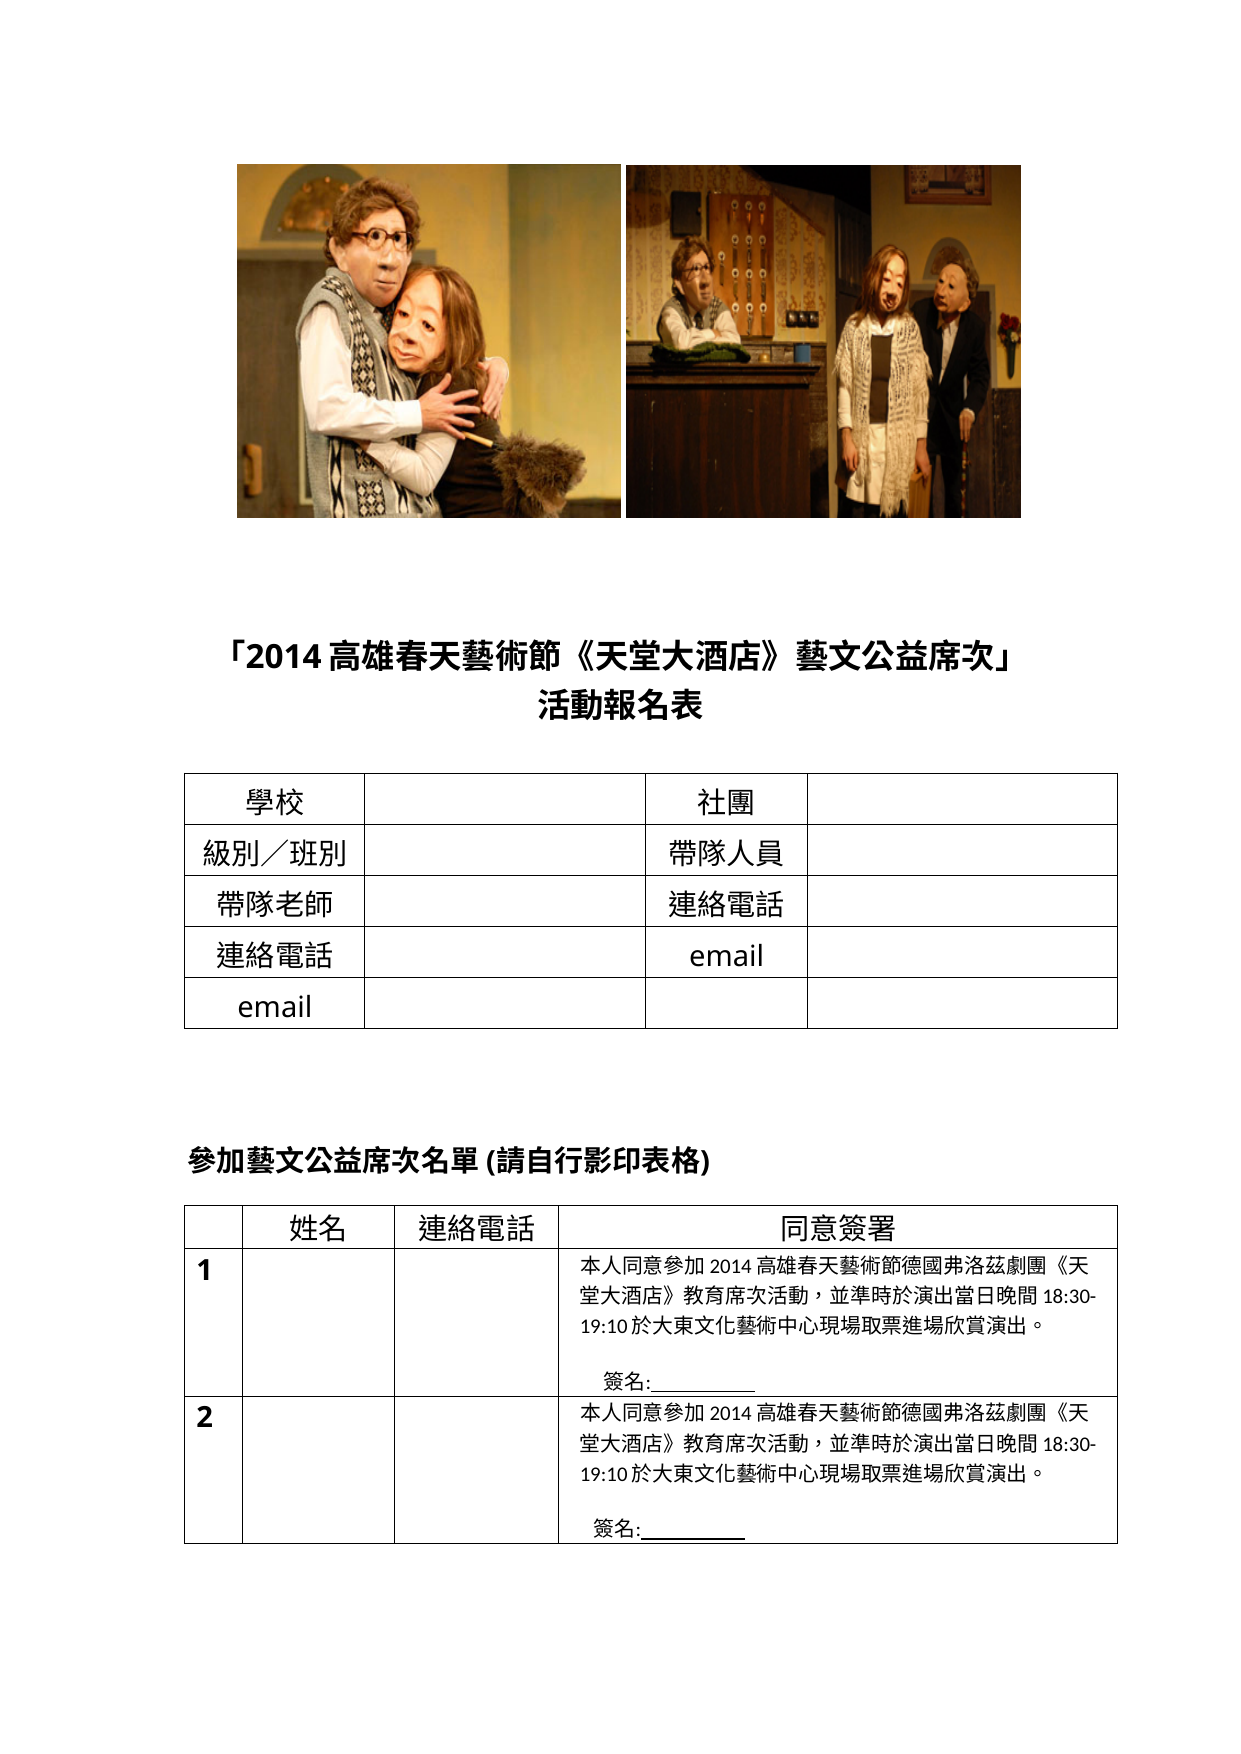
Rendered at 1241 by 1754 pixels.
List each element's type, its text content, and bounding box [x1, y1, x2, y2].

table_header [185, 1206, 242, 1248]
text 活動報名表 [187, 679, 1053, 727]
table_cell [243, 1397, 394, 1543]
table_cell [365, 825, 645, 874]
table_header 姓名 [243, 1206, 394, 1248]
table_header [365, 774, 645, 823]
table_cell [243, 1249, 394, 1396]
picture [237, 164, 621, 518]
table_header 學校 [185, 774, 364, 823]
table_cell [185, 1397, 242, 1543]
text 「2014高雄春天藝術節《天堂大酒店》藝文公益席次」 [187, 630, 1053, 679]
table_header 連絡電話 [395, 1206, 558, 1248]
table_cell [365, 927, 645, 977]
table_cell [646, 978, 807, 1028]
table_header 同意簽署 [559, 1206, 1117, 1248]
table_header 社團 [646, 774, 807, 823]
table_cell email [185, 978, 364, 1028]
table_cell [559, 1397, 1117, 1543]
table_cell 連絡電話 [646, 876, 807, 926]
picture [626, 165, 1021, 518]
table_cell [808, 978, 1117, 1028]
table_cell 帶隊老師 [185, 876, 364, 926]
table_cell 級別∕班別 [185, 825, 364, 874]
table_cell [395, 1249, 558, 1396]
table_cell 帶隊人員 [646, 825, 807, 874]
text 參加藝文公益席次名單 (請自行影印表格) [187, 1121, 1053, 1196]
table_cell [808, 927, 1117, 977]
table_cell [808, 825, 1117, 874]
table_cell 連絡電話 [185, 927, 364, 977]
table_cell [185, 1249, 242, 1396]
table_cell [365, 876, 645, 926]
table_cell [808, 876, 1117, 926]
table_cell [395, 1397, 558, 1543]
table_cell email [646, 927, 807, 977]
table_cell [559, 1249, 1117, 1396]
table_header [808, 774, 1117, 823]
table_cell [365, 978, 645, 1028]
